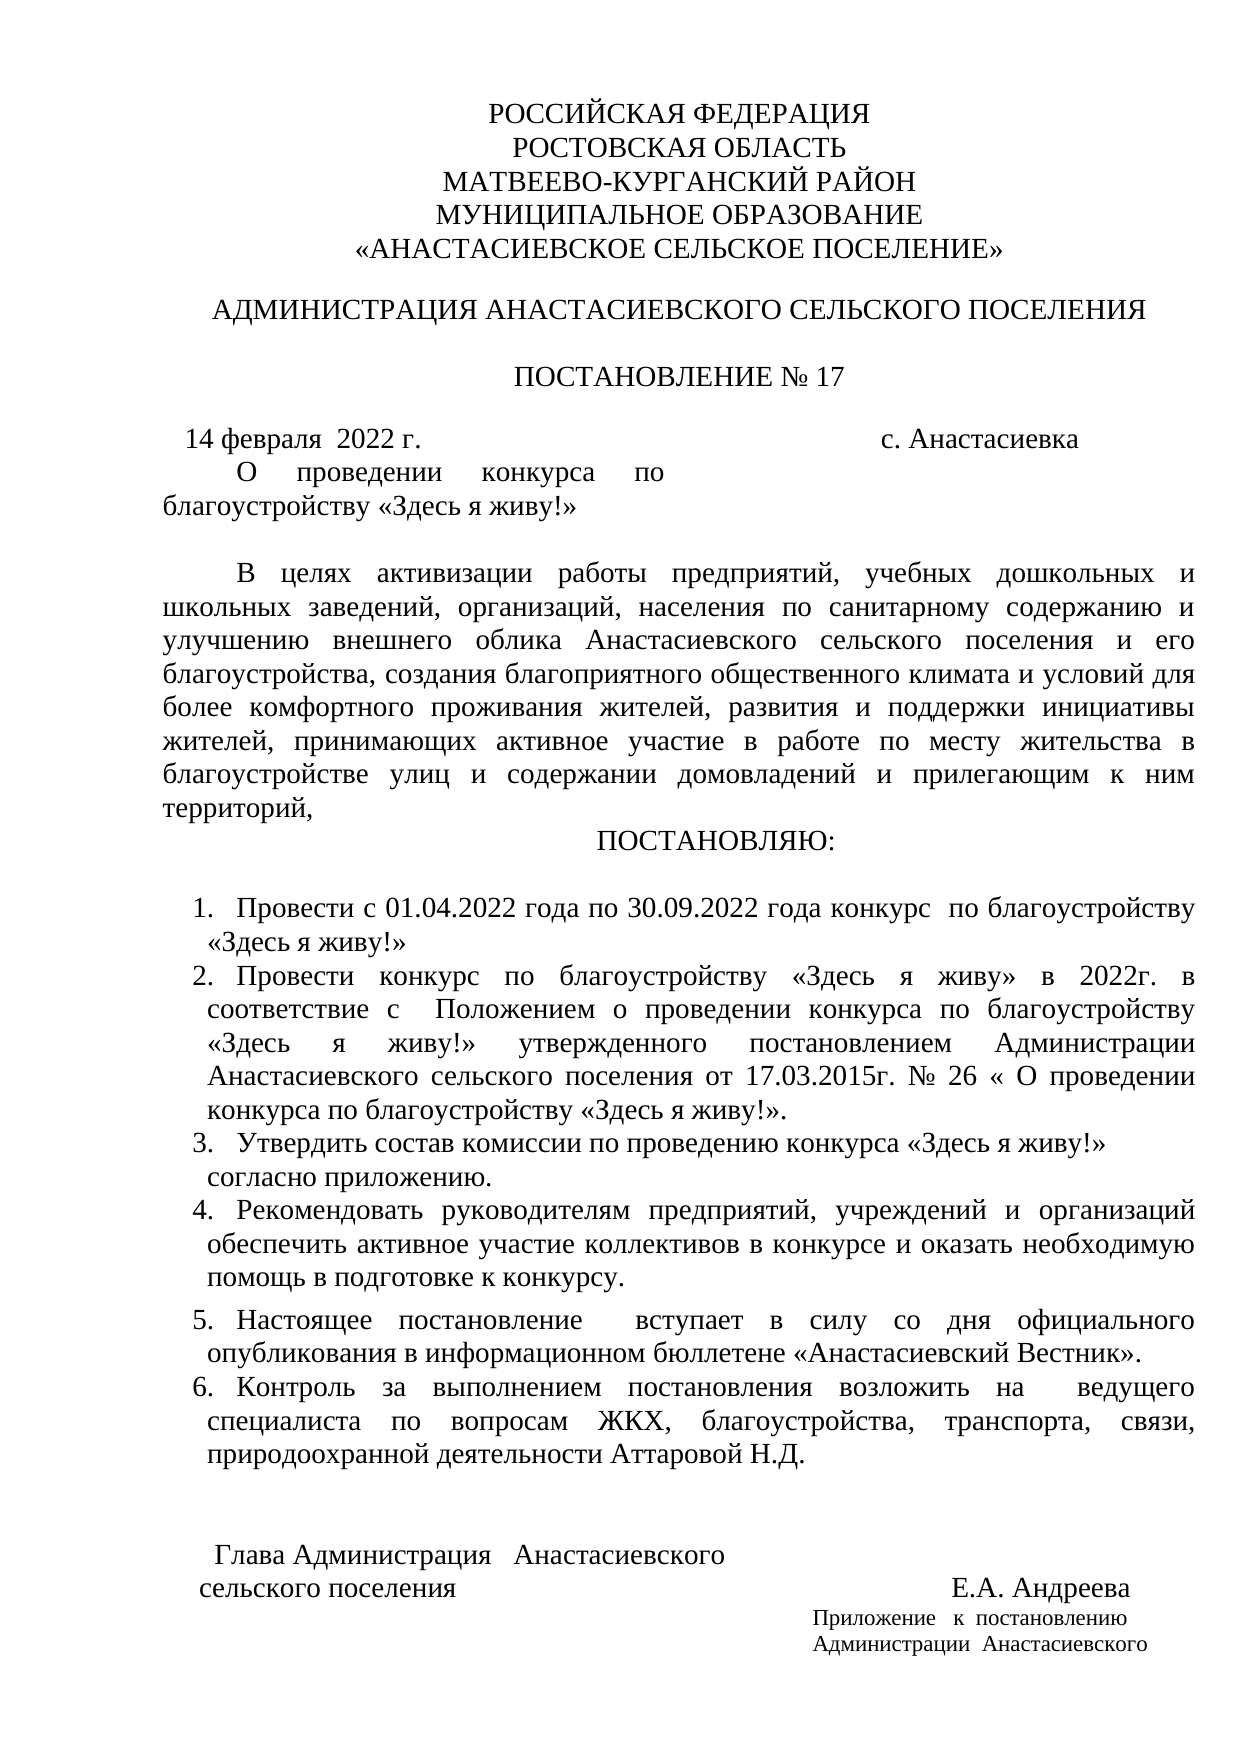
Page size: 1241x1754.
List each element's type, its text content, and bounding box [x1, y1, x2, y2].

list Утвердить состав комиссии по проведению конкурса «Здесь я живу!» согласно приложению. [192, 1125, 1196, 1192]
text МУНИЦИПАЛЬНОЕ ОБРАЗОВАНИЕ [162, 197, 1196, 231]
text Глава Администрация Анастасиевского [207, 1537, 1196, 1570]
text ПОСТАНОВЛЯЮ: [162, 823, 1196, 857]
list Контроль за выполнением постановления возложить на ведущего специалиста по вопросам ЖКХ, благоустройства, транспорта, связи, природоохранной деятельности Аттаровой Н.Д. [192, 1369, 1196, 1470]
list Настоящее постановление вступает в силу со дня официального опубликования в информационном бюллетене «Анастасиевский Вестник». [192, 1302, 1196, 1369]
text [812, 1604, 1196, 1657]
text РОСТОВСКАЯ ОБЛАСТЬ [162, 130, 1196, 164]
text 14 февраля 2022 г. с. Анастасиевка [162, 421, 1196, 454]
text АДМИНИСТРАЦИЯ АНАСТАСИЕВСКОГО СЕЛЬСКОГО ПОСЕЛЕНИЯ [162, 292, 1196, 326]
text В целях активизации работы предприятий, учебных дошкольных и школьных заведений, организаций, населения по санитарному содержанию и улучшению внешнего облика Анастасиевского сельского поселения и его благоустройства, создания благоприятного общественного климата и условий для более комфортного проживания жителей, развития и поддержки инициативы жителей, принимающих активное участие в работе по месту жительства в благоустройстве улиц и содержании домовладений и прилегающим к ним территорий, [162, 555, 1196, 823]
text МАТВЕЕВО-КУРГАНСКИЙ РАЙОН [162, 164, 1196, 197]
list Провести конкурс по благоустройству «Здесь я живу» в 2022г. в соответствие с Положением о проведении конкурса по благоустройству «Здесь я живу!» утвержденного постановлением Администрации Анастасиевского сельского поселения от 17.03.2015г. № 26 « О проведении конкурса по благоустройству «Здесь я живу!». [192, 958, 1196, 1125]
text РОССИЙСКАЯ ФЕДЕРАЦИЯ [162, 97, 1196, 130]
text ПОСТАНОВЛЕНИЕ № 17 [162, 359, 1196, 393]
list Провести с 01.04.2022 года по 30.09.2022 года конкурс по благоустройству «Здесь я живу!» [192, 891, 1196, 958]
text «АНАСТАСИЕВСКОЕ СЕЛЬСКОЕ ПОСЕЛЕНИЕ» [162, 231, 1196, 264]
text сельского поселения Е.А. Андреева [162, 1570, 1196, 1604]
text О проведении конкурса по благоустройству «Здесь я живу!» [162, 454, 664, 522]
list Рекомендовать руководителям предприятий, учреждений и организаций обеспечить активное участие коллективов в конкурсе и оказать необходимую помощь в подготовке к конкурсу. [192, 1192, 1196, 1293]
